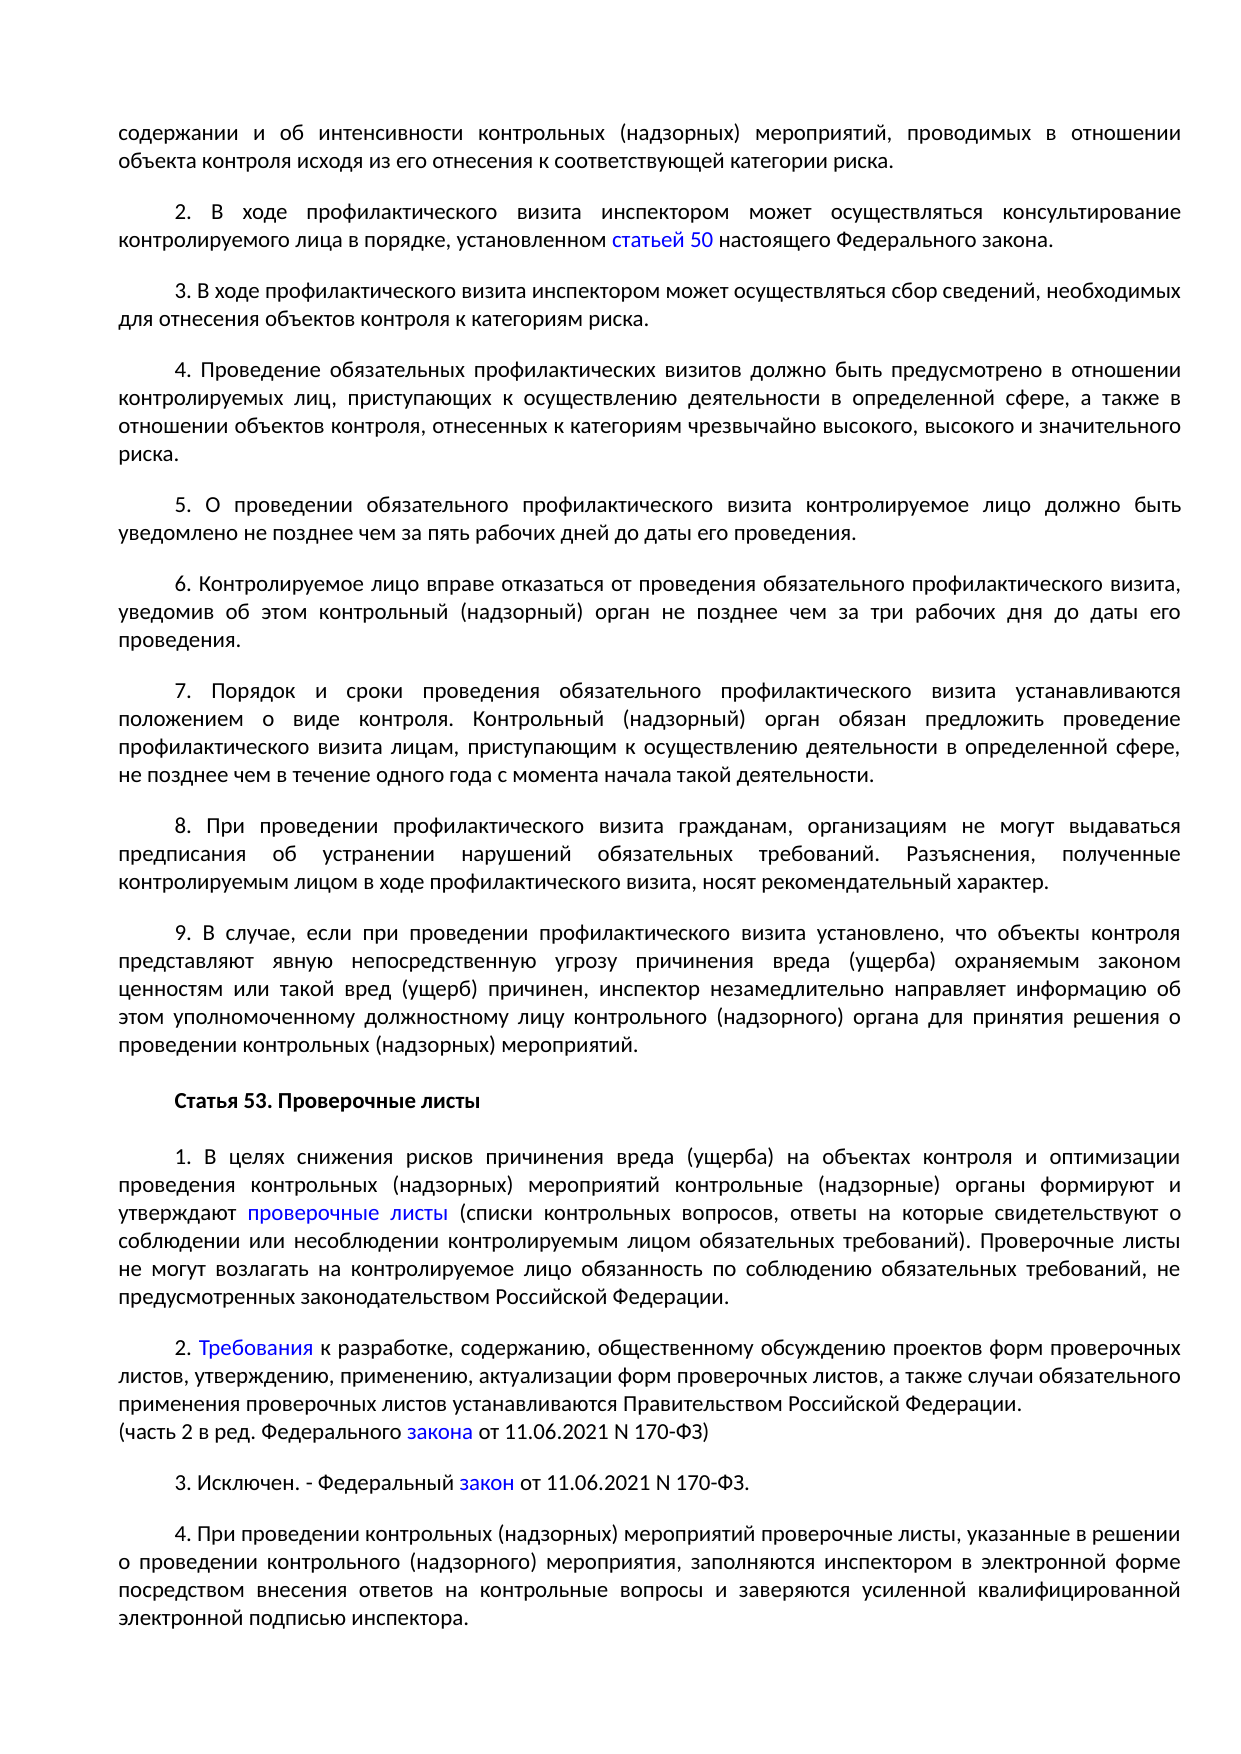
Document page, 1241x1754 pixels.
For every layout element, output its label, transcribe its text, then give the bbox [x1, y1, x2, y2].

text 2. Требования к разработке, содержанию, общественному обсуждению проектов форм проверочных листов, утверждению, применению, актуализации форм проверочных листов, а также случаи обязательного применения проверочных листов устанавливаются Правительством Российской Федерации. [118, 1333, 1181, 1417]
text 9. В случае, если при проведении профилактического визита установлено, что объекты контроля представляют явную непосредственную угрозу причинения вреда (ущерба) охраняемым законом ценностям или такой вред (ущерб) причинен, инспектор незамедлительно направляет информацию об этом уполномоченному должностному лицу контрольного (надзорного) органа для принятия решения о проведении контрольных (надзорных) мероприятий. [118, 918, 1181, 1058]
text 8. При проведении профилактического визита гражданам, организациям не могут выдаваться предписания об устранении нарушений обязательных требований. Разъяснения, полученные контролируемым лицом в ходе профилактического визита, носят рекомендательный характер. [118, 811, 1181, 895]
text 7. Порядок и сроки проведения обязательного профилактического визита устанавливаются положением о виде контроля. Контрольный (надзорный) орган обязан предложить проведение профилактического визита лицам, приступающим к осуществлению деятельности в определенной сфере, не позднее чем в течение одного года с момента начала такой деятельности. [118, 676, 1181, 788]
title Статья 53. Проверочные листы [118, 1086, 1181, 1114]
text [118, 118, 1181, 174]
text 3. Исключен. - Федеральный закон от 11.06.2021 N 170-ФЗ. [118, 1468, 1181, 1496]
text 5. О проведении обязательного профилактического визита контролируемое лицо должно быть уведомлено не позднее чем за пять рабочих дней до даты его проведения. [118, 490, 1181, 546]
text 4. При проведении контрольных (надзорных) мероприятий проверочные листы, указанные в решении о проведении контрольного (надзорного) мероприятия, заполняются инспектором в электронной форме посредством внесения ответов на контрольные вопросы и заверяются усиленной квалифицированной электронной подписью инспектора. [118, 1519, 1181, 1631]
text 6. Контролируемое лицо вправе отказаться от проведения обязательного профилактического визита, уведомив об этом контрольный (надзорный) орган не позднее чем за три рабочих дня до даты его проведения. [118, 569, 1181, 653]
text 4. Проведение обязательных профилактических визитов должно быть предусмотрено в отношении контролируемых лиц, приступающих к осуществлению деятельности в определенной сфере, а также в отношении объектов контроля, отнесенных к категориям чрезвычайно высокого, высокого и значительного риска. [118, 355, 1181, 467]
text 3. В ходе профилактического визита инспектором может осуществляться сбор сведений, необходимых для отнесения объектов контроля к категориям риска. [118, 276, 1181, 332]
text (часть 2 в ред. Федерального закона от 11.06.2021 N 170-ФЗ) [118, 1417, 1181, 1445]
text 2. В ходе профилактического визита инспектором может осуществляться консультирование контролируемого лица в порядке, установленном статьей 50 настоящего Федерального закона. [118, 197, 1181, 253]
text 1. В целях снижения рисков причинения вреда (ущерба) на объектах контроля и оптимизации проведения контрольных (надзорных) мероприятий контрольные (надзорные) органы формируют и утверждают проверочные листы (списки контрольных вопросов, ответы на которые свидетельствуют о соблюдении или несоблюдении контролируемым лицом обязательных требований). Проверочные листы не могут возлагать на контролируемое лицо обязанность по соблюдению обязательных требований, не предусмотренных законодательством Российской Федерации. [118, 1142, 1181, 1310]
